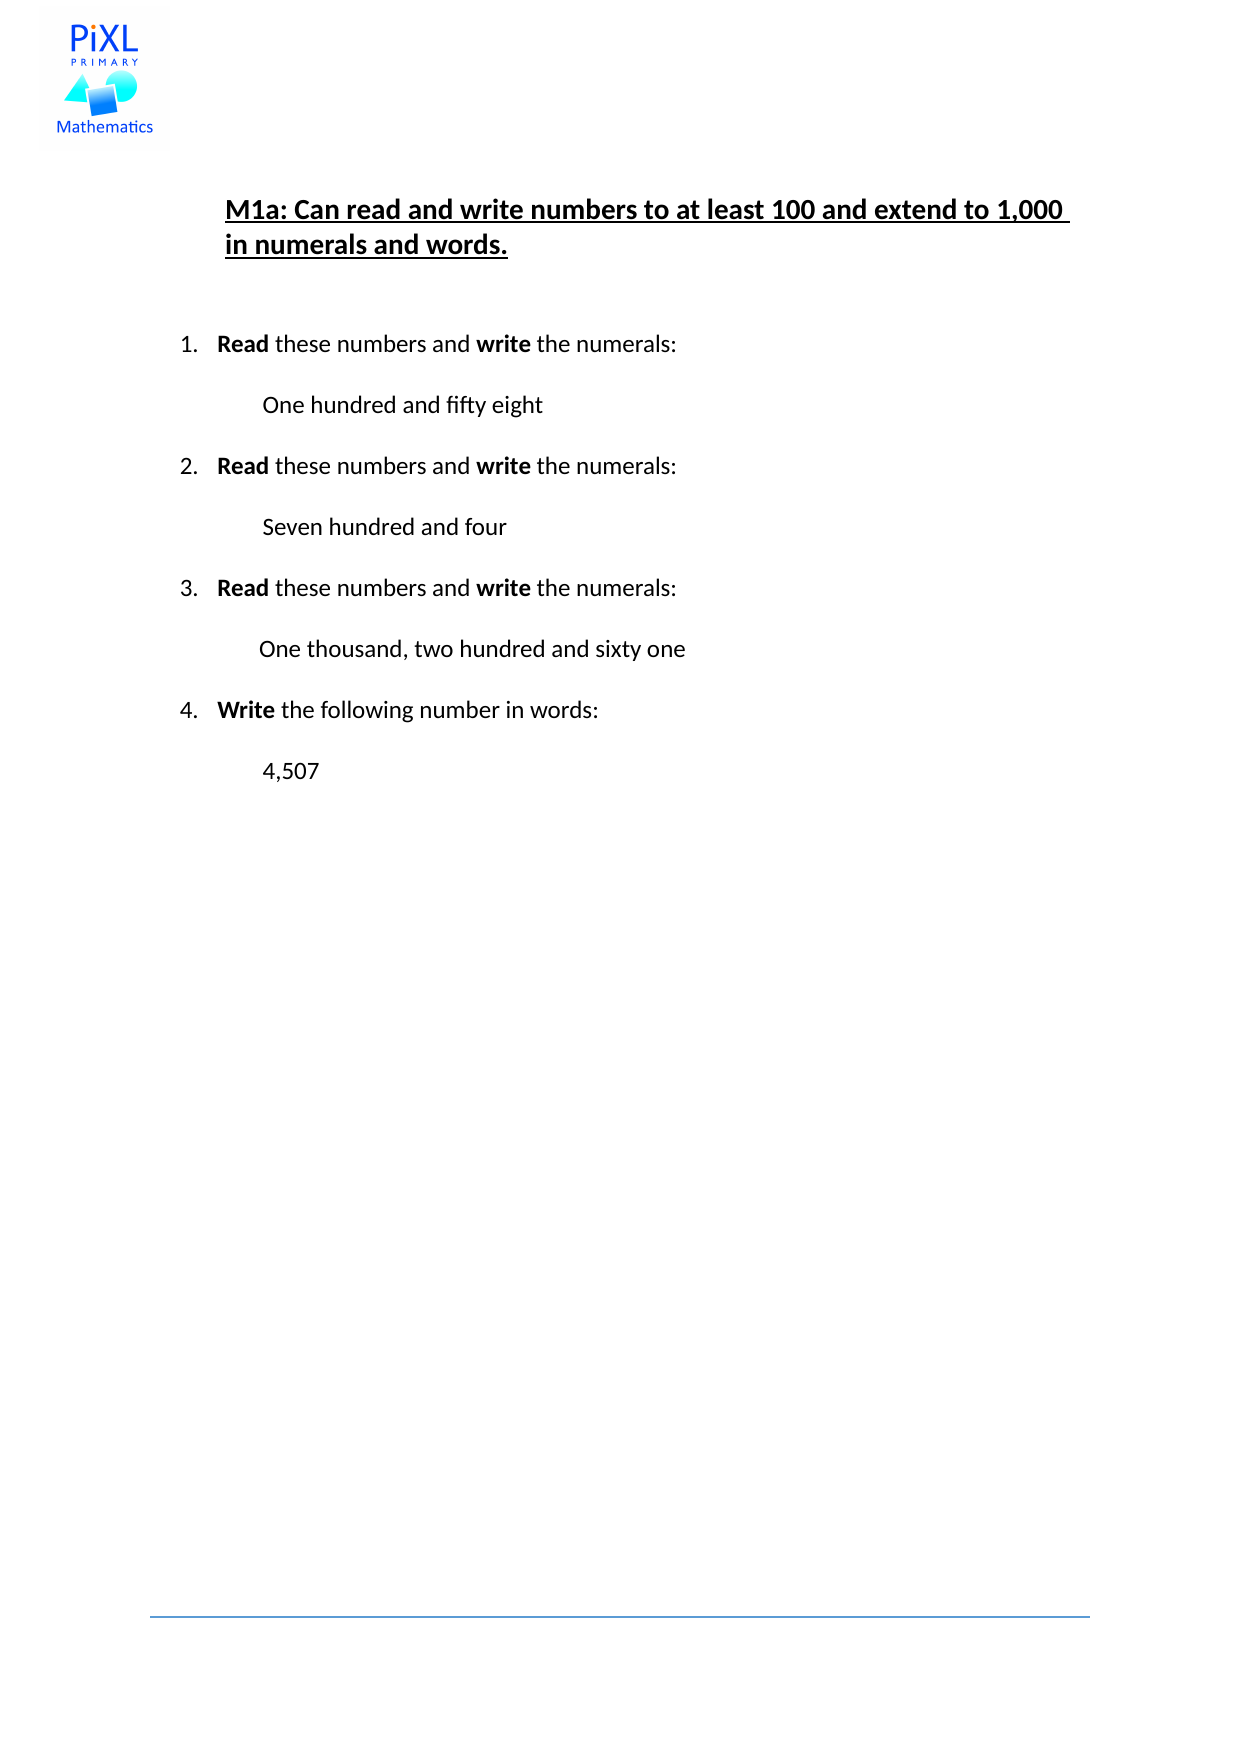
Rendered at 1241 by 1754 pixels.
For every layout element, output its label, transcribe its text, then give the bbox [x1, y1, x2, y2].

text One hundred and fifty eight [262, 389, 1090, 420]
text 4,507 [262, 755, 1090, 786]
text One thousand, two hundred and sixty one [225, 633, 1090, 664]
picture [39, 6, 171, 151]
list Write the following number in words: [179, 694, 1090, 725]
list Read these numbers and write the numerals: [179, 450, 1090, 481]
text Seven hundred and four [262, 511, 1090, 542]
list Read these numbers and write the numerals: [179, 572, 1090, 603]
text M1a: Can read and write numbers to at least 100 and extend to 1,000 in numerals and words. [225, 191, 1090, 262]
list Read these numbers and write the numerals: [179, 328, 1090, 359]
